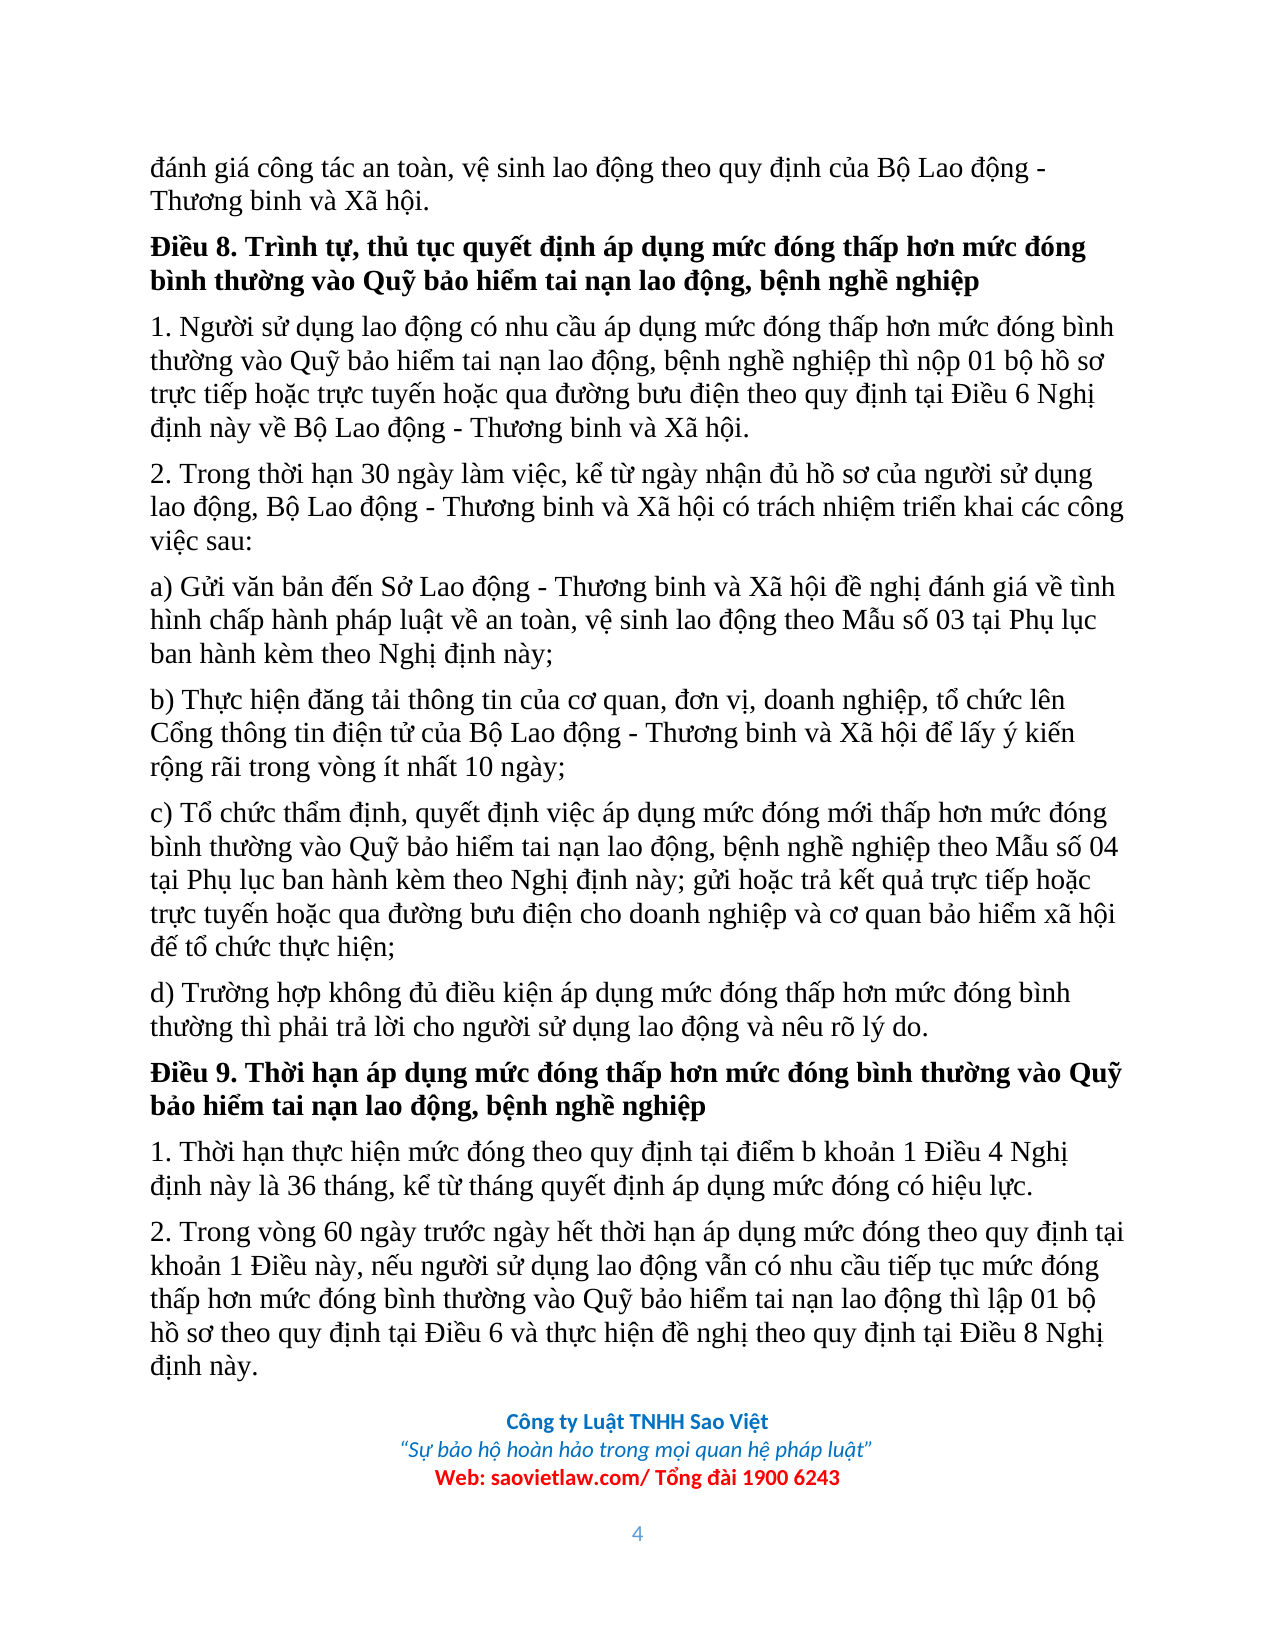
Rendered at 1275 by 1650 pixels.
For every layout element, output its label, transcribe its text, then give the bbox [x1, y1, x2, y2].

text a) Gửi văn bản đến Sở Lao động - Thương binh và Xã hội đề nghị đánh giá về tình hình chấp hành pháp luật về an toàn, vệ sinh lao động theo Mẫu số 03 tại Phụ lục ban hành kèm theo Nghị định này; [150, 569, 1125, 669]
text 1. Thời hạn thực hiện mức đóng theo quy định tại điểm b khoản 1 Điều 4 Nghị định này là 36 tháng, kể từ tháng quyết định áp dụng mức đóng có hiệu lực. [150, 1134, 1125, 1202]
text 2. Trong thời hạn 30 ngày làm việc, kể từ ngày nhận đủ hồ sơ của người sử dụng lao động, Bộ Lao động - Thương binh và Xã hội có trách nhiệm triển khai các công việc sau: [150, 456, 1125, 556]
text Điều 9. Thời hạn áp dụng mức đóng thấp hơn mức đóng bình thường vào Quỹ bảo hiểm tai nạn lao động, bệnh nghề nghiệp [150, 1055, 1125, 1122]
text 1. Người sử dụng lao động có nhu cầu áp dụng mức đóng thấp hơn mức đóng bình thường vào Quỹ bảo hiểm tai nạn lao động, bệnh nghề nghiệp thì nộp 01 bộ hồ sơ trực tiếp hoặc trực tuyến hoặc qua đường bưu điện theo quy định tại Điều 6 Nghị định này về Bộ Lao động - Thương binh và Xã hội. [150, 309, 1125, 443]
text Điều 8. Trình tự, thủ tục quyết định áp dụng mức đóng thấp hơn mức đóng bình thường vào Quỹ bảo hiểm tai nạn lao động, bệnh nghề nghiệp [150, 229, 1125, 297]
text d) Trường hợp không đủ điều kiện áp dụng mức đóng thấp hơn mức đóng bình thường thì phải trả lời cho người sử dụng lao động và nêu rõ lý do. [150, 975, 1125, 1042]
text 2. Trong vòng 60 ngày trước ngày hết thời hạn áp dụng mức đóng theo quy định tại khoản 1 Điều này, nếu người sử dụng lao động vẫn có nhu cầu tiếp tục mức đóng thấp hơn mức đóng bình thường vào Quỹ bảo hiểm tai nạn lao động thì lập 01 bộ hồ sơ theo quy định tại Điều 6 và thực hiện đề nghị theo quy định tại Điều 8 Nghị định này. [150, 1214, 1125, 1382]
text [150, 150, 1125, 217]
text b) Thực hiện đăng tải thông tin của cơ quan, đơn vị, doanh nghiệp, tổ chức lên Cổng thông tin điện tử của Bộ Lao động - Thương binh và Xã hội để lấy ý kiến rộng rãi trong vòng ít nhất 10 ngày; [150, 682, 1125, 783]
text c) Tổ chức thẩm định, quyết định việc áp dụng mức đóng mới thấp hơn mức đóng bình thường vào Quỹ bảo hiểm tai nạn lao động, bệnh nghề nghiệp theo Mẫu số 04 tại Phụ lục ban hành kèm theo Nghị định này; gửi hoặc trả kết quả trực tiếp hoặc trực tuyến hoặc qua đường bưu điện cho doanh nghiệp và cơ quan bảo hiểm xã hội đế tổ chức thực hiện; [150, 795, 1125, 963]
